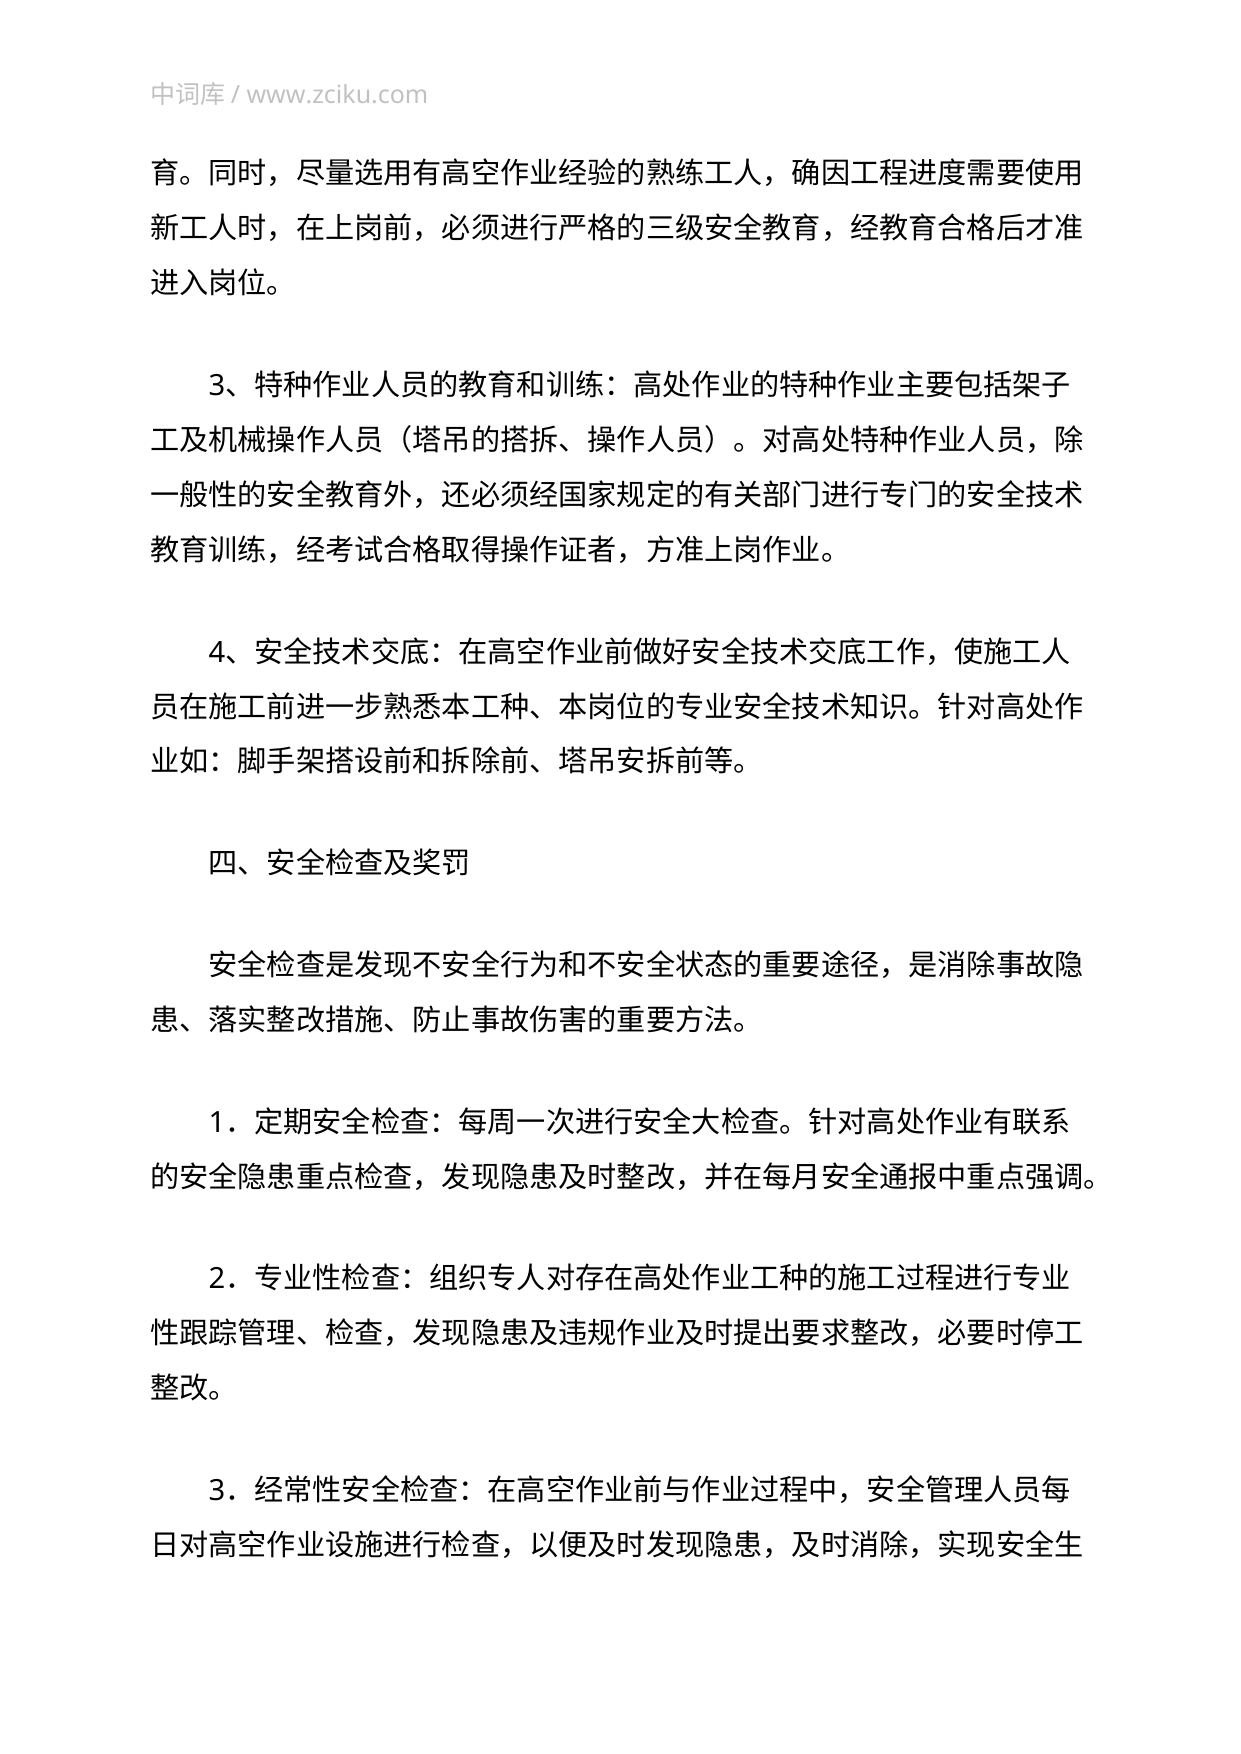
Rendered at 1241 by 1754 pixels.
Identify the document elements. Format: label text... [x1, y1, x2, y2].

text 四、安全检查及奖罚 [150, 840, 1090, 882]
text 3、特种作业人员的教育和训练：高处作业的特种作业主要包括架子工及机械操作人员（塔吊的搭拆、操作人员）。对高处特种作业人员，除一般性的安全教育外，还必须经国家规定的有关部门进行专门的安全技术教育训练，经考试合格取得操作证者，方准上岗作业。 [150, 362, 1090, 569]
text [150, 1467, 1090, 1564]
text 1．定期安全检查：每周一次进行安全大检查。针对高处作业有联系的安全隐患重点检查，发现隐患及时整改，并在每月安全通报中重点强调。 [150, 1098, 1090, 1196]
text 安全检查是发现不安全行为和不安全状态的重要途径，是消除事故隐患、落实整改措施、防止事故伤害的重要方法。 [150, 942, 1090, 1039]
text 2．专业性检查：组织专人对存在高处作业工种的施工过程进行专业性跟踪管理、检查，发现隐患及违规作业及时提出要求整改，必要时停工整改。 [150, 1255, 1090, 1407]
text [150, 150, 1090, 302]
text 4、安全技术交底：在高空作业前做好安全技术交底工作，使施工人员在施工前进一步熟悉本工种、本岗位的专业安全技术知识。针对高处作业如：脚手架搭设前和拆除前、塔吊安拆前等。 [150, 628, 1090, 780]
